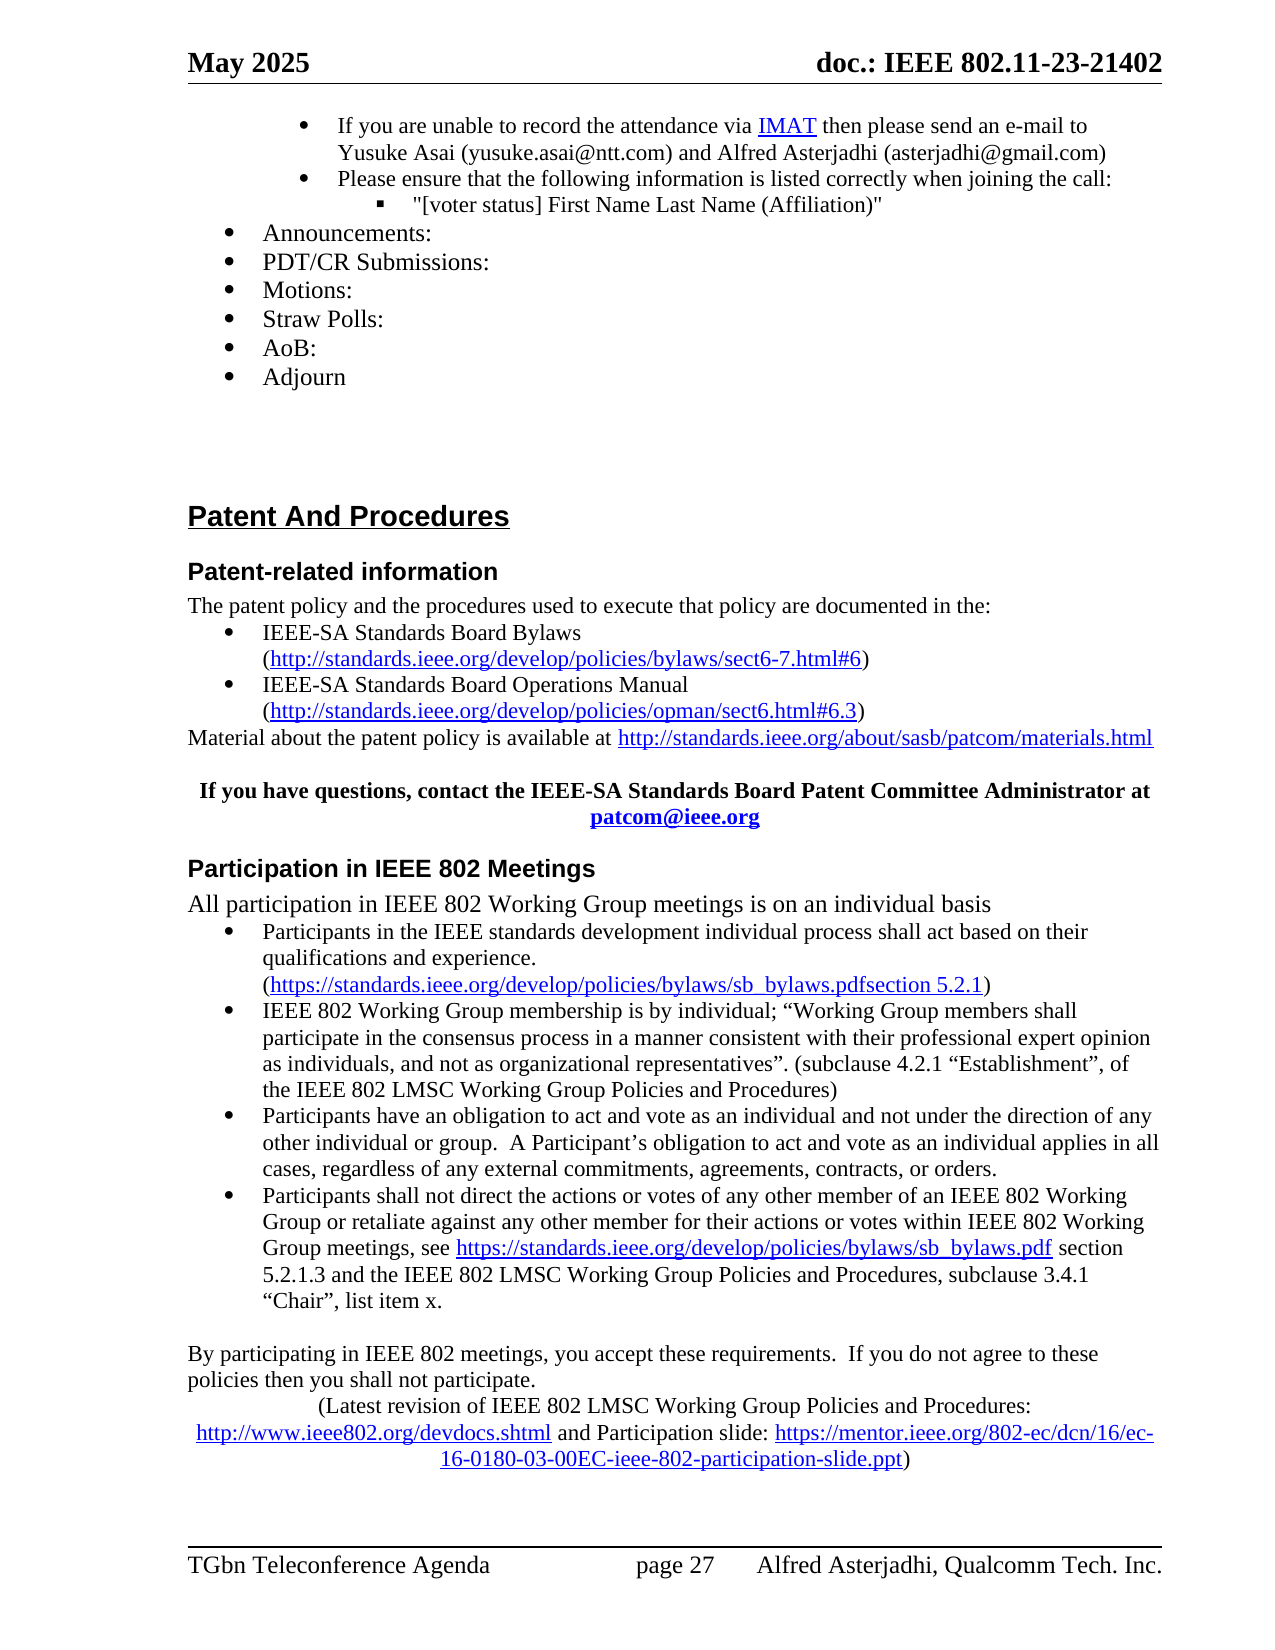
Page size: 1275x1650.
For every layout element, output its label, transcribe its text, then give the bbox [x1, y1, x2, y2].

text Material about the patent policy is available at http://standards.ieee.org/about/sasb/patcom/materials.html [187, 724, 1162, 750]
text By participating in IEEE 802 meetings, you accept these requirements. If you do not agree to these policies then you shall not participate. [187, 1340, 1162, 1392]
list Please ensure that the following information is listed correctly when joining the call: [300, 165, 1162, 192]
list Participants in the IEEE standards development individual process shall act based on their qualifications and experience. (https://standards.ieee.org/develop/policies/bylaws/sb_bylaws.pdfsection 5.2.1) [225, 918, 1162, 997]
list (http://standards.ieee.org/develop/policies/bylaws/sect6-7.html#6) [262, 645, 1162, 671]
text (Latest revision of IEEE 802 LMSC Working Group Policies and Procedures: http://www.ieee802.org/devdocs.shtml and Participation slide: https://mentor.ieee.org/802-ec/dcn/16/ec-16-0180-03-00EC-ieee-802-participation-slide.ppt) [187, 1392, 1162, 1472]
list IEEE-SA Standards Board Bylaws [225, 618, 1162, 645]
text All participation in IEEE 802 Working Group meetings is on an individual basis [187, 889, 1162, 918]
subtitle Participation in IEEE 802 Meetings [187, 854, 1162, 883]
subtitle Patent-related information [187, 557, 1162, 586]
subtitle Patent And Procedures [187, 499, 1162, 532]
list Motions: [225, 275, 1162, 304]
list Straw Polls: [225, 304, 1162, 333]
text The patent policy and the procedures used to execute that policy are documented in the: [187, 592, 1162, 618]
list Participants shall not direct the actions or votes of any other member of an IEEE 802 Working Group or retaliate against any other member for their actions or votes within IEEE 802 Working Group meetings, see https://standards.ieee.org/develop/policies/bylaws/sb_bylaws.pdf section 5.2.1.3 and the IEEE 802 LMSC Working Group Policies and Procedures, subclause 3.4.1 “Chair”, list item x. [225, 1182, 1162, 1313]
list "[voter status] First Name Last Name (Affiliation)" [375, 192, 1162, 218]
list Adjourn [225, 362, 1162, 390]
text If you have questions, contact the IEEE-SA Standards Board Patent Committee Administrator at patcom@ieee.org [187, 777, 1162, 829]
list Participants have an obligation to act and vote as an individual and not under the direction of any other individual or group. A Participant’s obligation to act and vote as an individual applies in all cases, regardless of any external commitments, agreements, contracts, or orders. [225, 1103, 1162, 1182]
list If you are unable to record the attendance via IMAT then please send an e-mail to Yusuke Asai (yusuke.asai@ntt.com) and Alfred Asterjadhi (asterjadhi@gmail.com) [300, 112, 1162, 165]
list AoB: [225, 333, 1162, 362]
list Announcements: [225, 218, 1162, 247]
list IEEE 802 Working Group membership is by individual; “Working Group members shall participate in the consensus process in a manner consistent with their professional expert opinion as individuals, and not as organizational representatives”. (subclause 4.2.1 “Establishment”, of the IEEE 802 LMSC Working Group Policies and Procedures) [225, 997, 1162, 1103]
list IEEE-SA Standards Board Operations Manual (http://standards.ieee.org/develop/policies/opman/sect6.html#6.3) [225, 671, 1162, 724]
list PDT/CR Submissions: [225, 247, 1162, 275]
